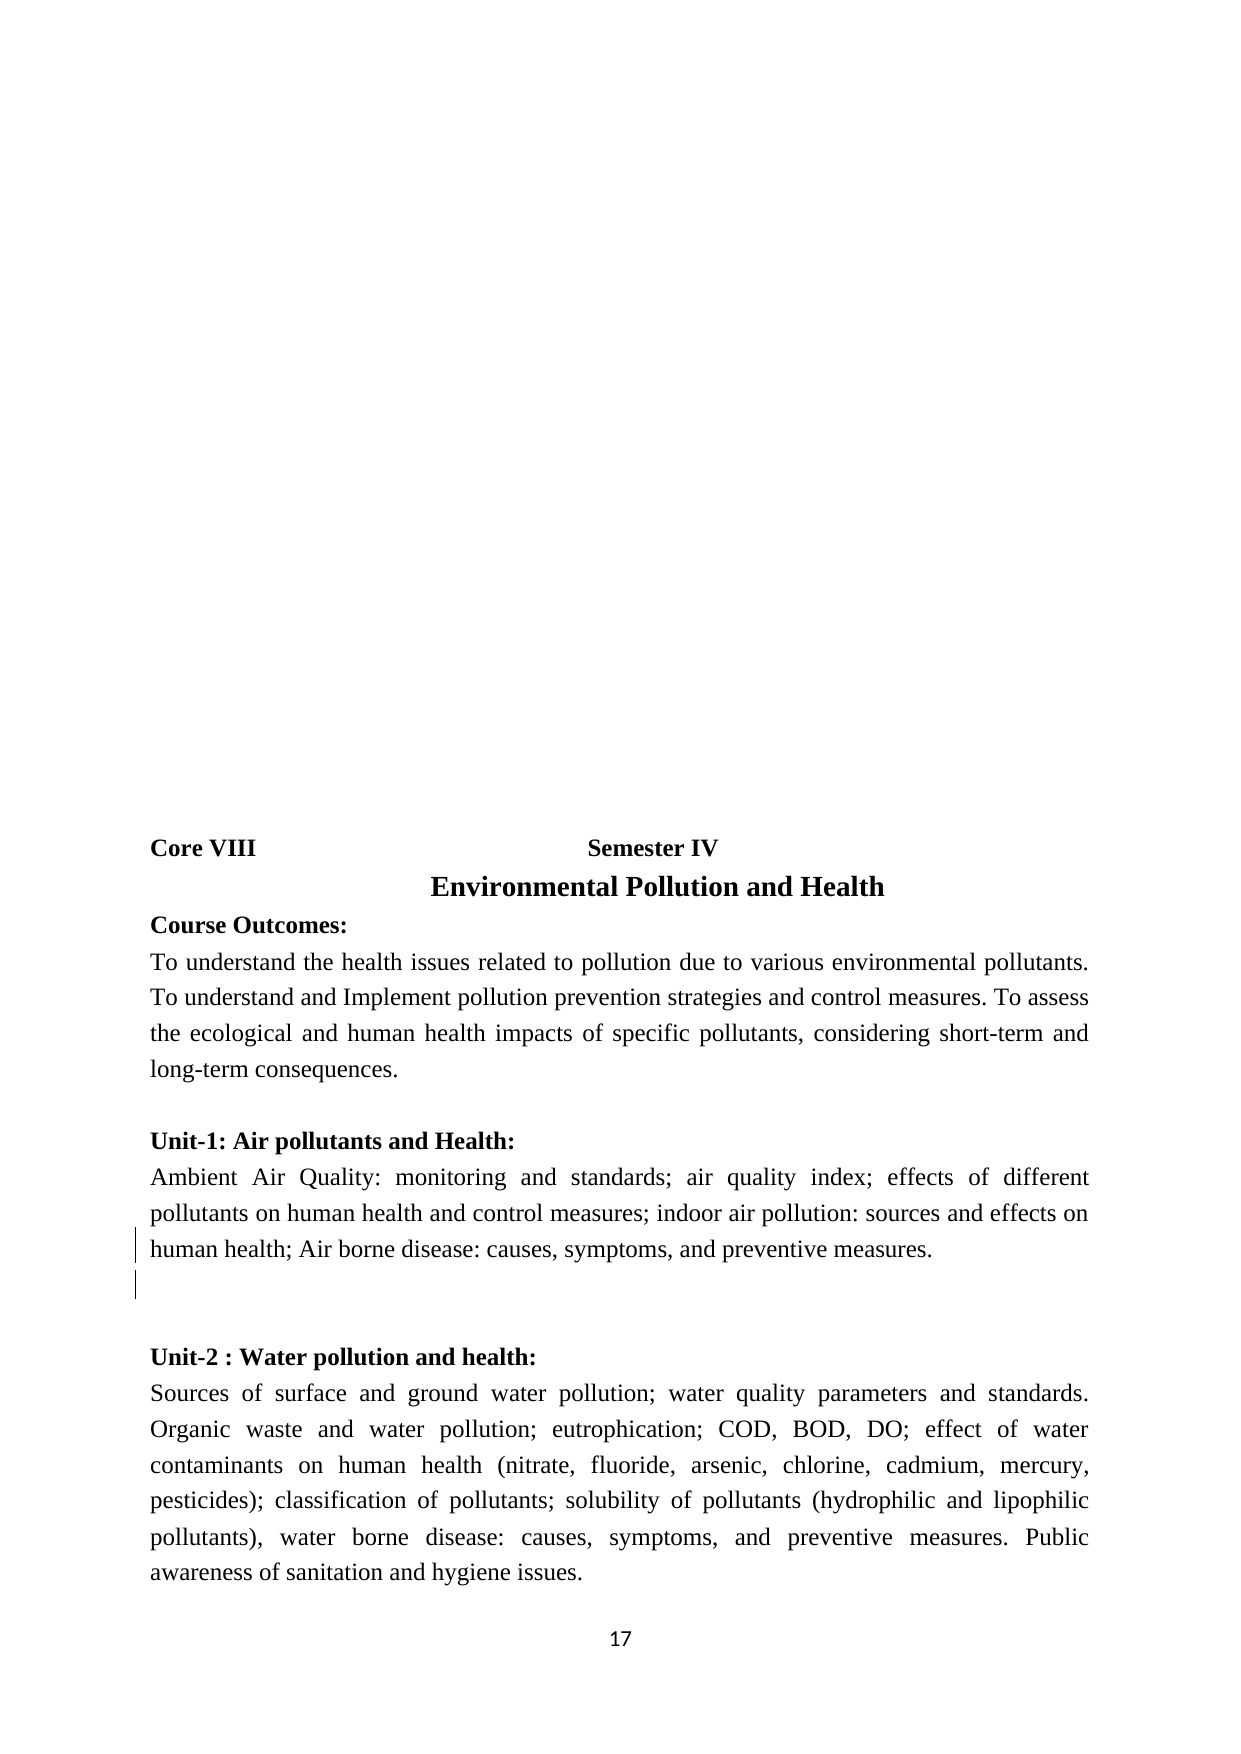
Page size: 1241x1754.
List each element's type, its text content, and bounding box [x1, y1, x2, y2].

text Ambient Air Quality: monitoring and standards; air quality index; effects of different pollutants on human health and control measures; indoor air pollution: sources and effects on human health; Air borne disease: causes, symptoms, and preventive measures. [150, 1162, 1090, 1263]
list Environmental Pollution and Health [225, 869, 1090, 902]
text Course Outcomes: [150, 911, 1090, 939]
text Core VIII Semester IV [150, 833, 1090, 862]
text Unit-1: Air pollutants and Health: [150, 1126, 1090, 1155]
text Unit-2 : Water pollution and health: [150, 1342, 1090, 1371]
text Sources of surface and ground water pollution; water quality parameters and standards. Organic waste and water pollution; eutrophication; COD, BOD, DO; effect of water contaminants on human health (nitrate, fluoride, arsenic, chlorine, cadmium, mercury, pesticides); classification of pollutants; solubility of pollutants (hydrophilic and lipophilic pollutants), water borne disease: causes, symptoms, and preventive measures. Public awareness of sanitation and hygiene issues. [150, 1378, 1090, 1586]
text To understand the health issues related to pollution due to various environmental pollutants. To understand and Implement pollution prevention strategies and control measures. To assess the ecological and human health impacts of specific pollutants, considering short-term and long-term consequences. [150, 947, 1090, 1083]
